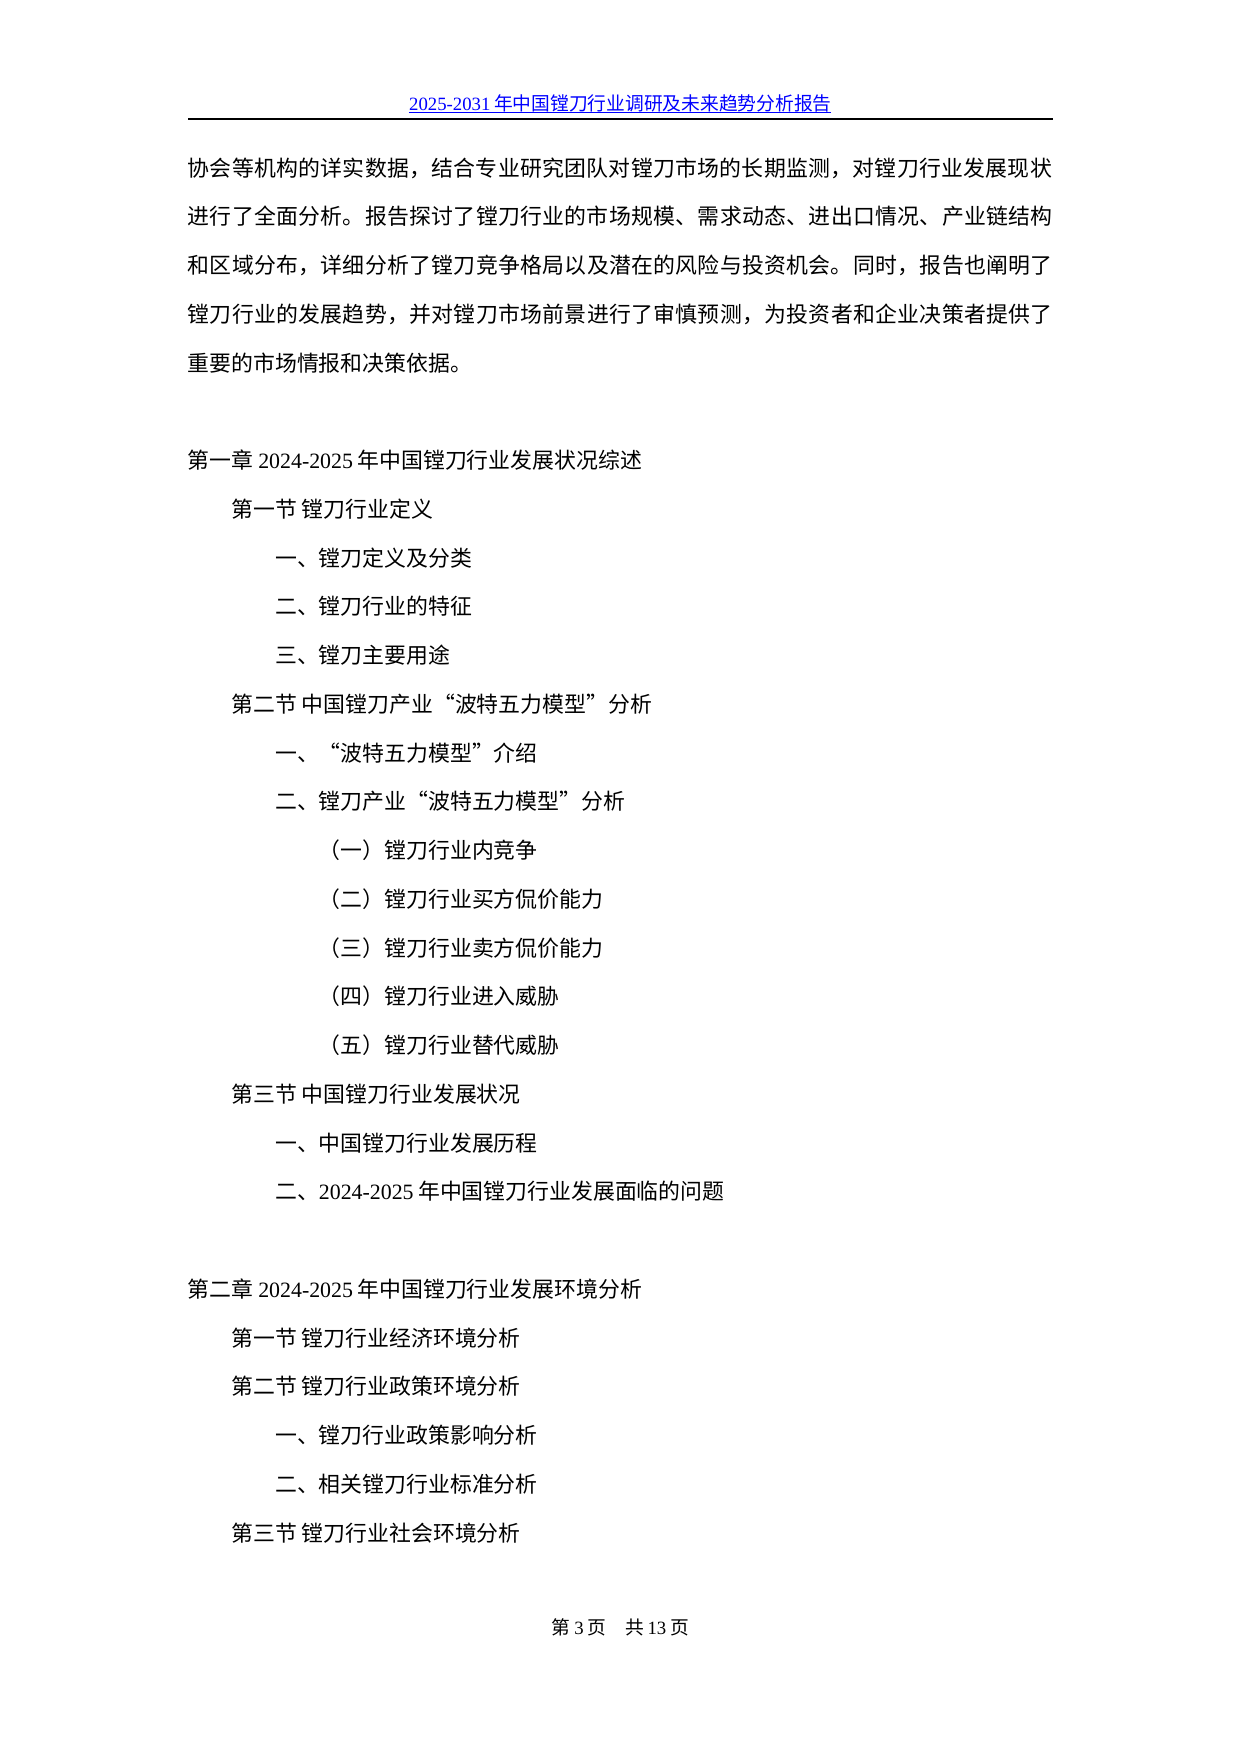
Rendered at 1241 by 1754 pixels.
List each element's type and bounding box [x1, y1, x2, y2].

text [187, 150, 1053, 1548]
